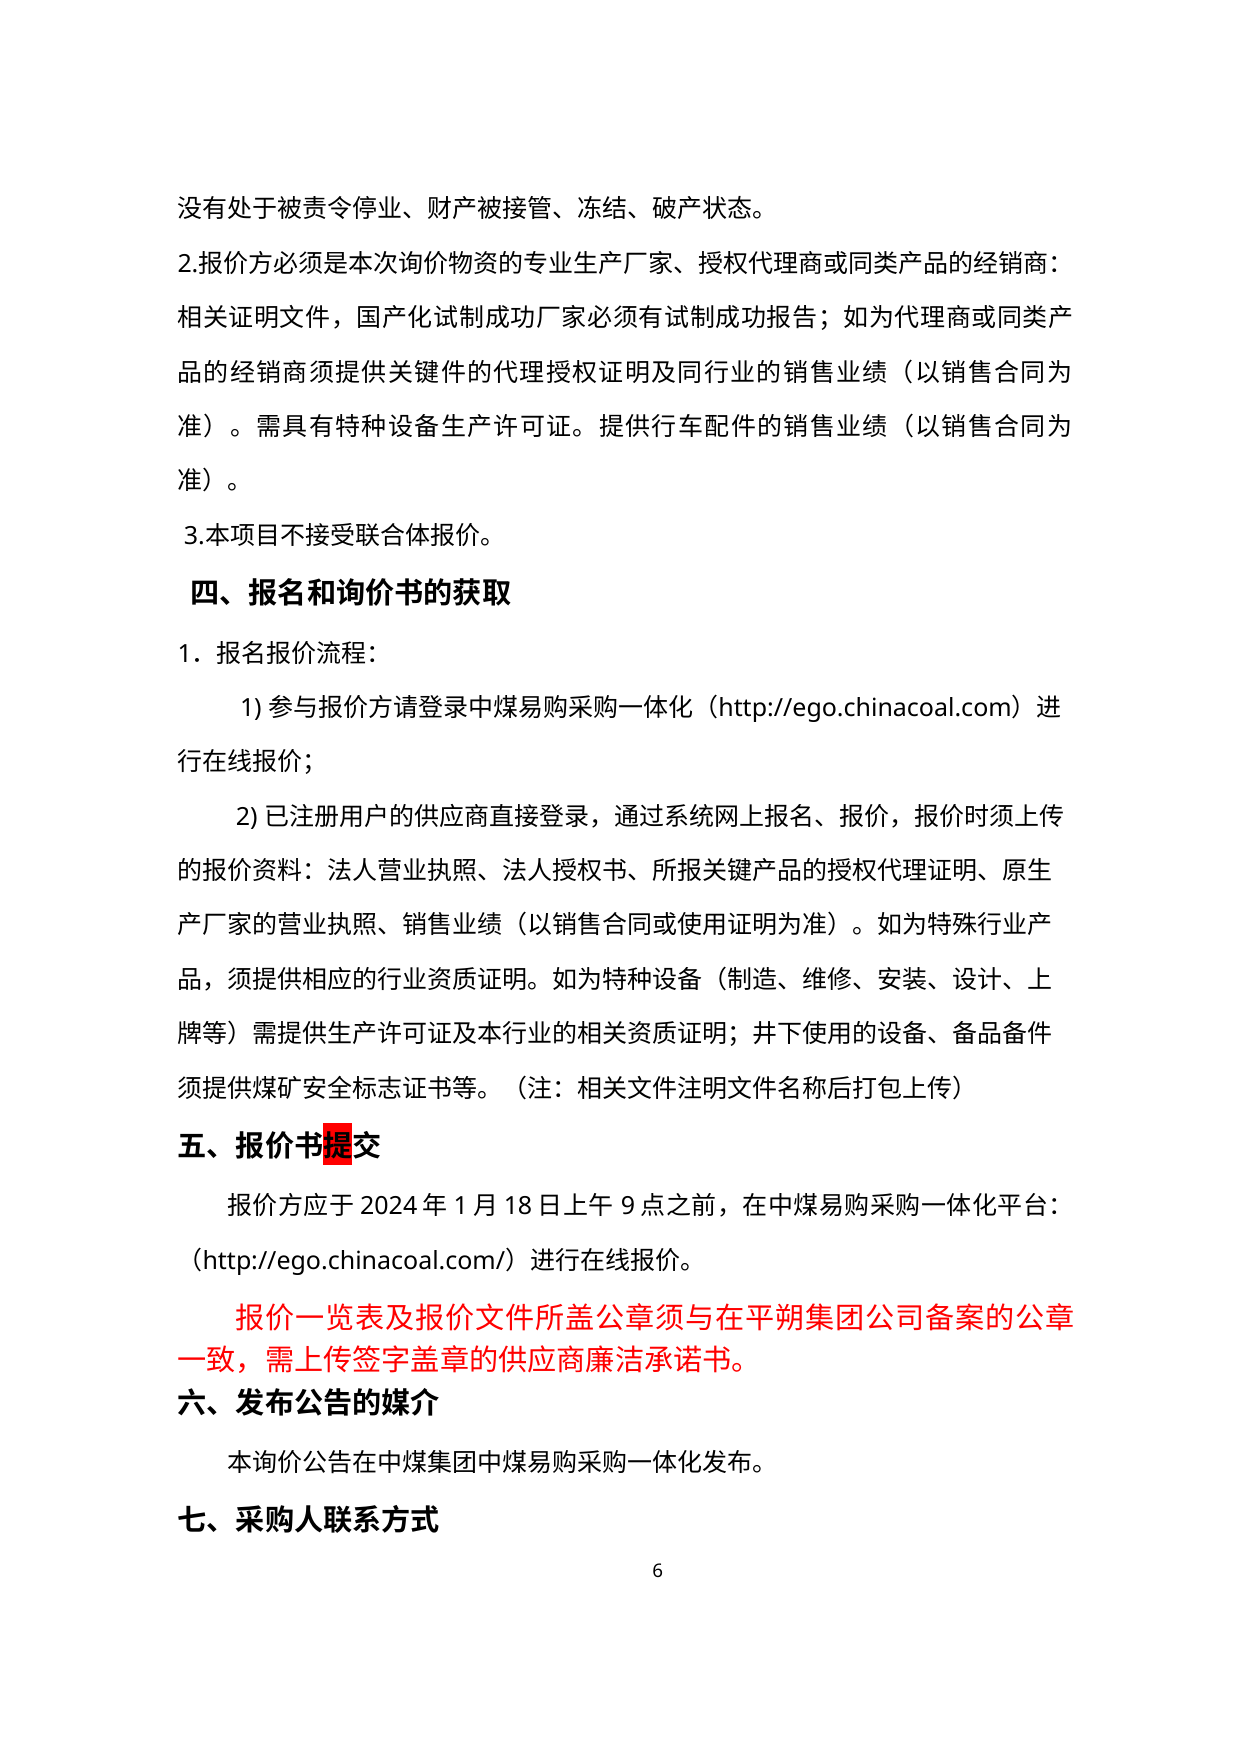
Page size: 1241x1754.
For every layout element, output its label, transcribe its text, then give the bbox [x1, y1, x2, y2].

text 1．报名报价流程： [177, 633, 1075, 669]
text 五、报价书提交 [177, 1122, 1075, 1165]
text 七、采购人联系方式 [177, 1497, 1075, 1539]
text 2) 已注册用户的供应商直接登录，通过系统网上报名、报价，报价时须上传的报价资料：法人营业执照、法人授权书、所报关键产品的授权代理证明、原生产厂家的营业执照、销售业绩（以销售合同或使用证明为准）。如为特殊行业产品，须提供相应的行业资质证明。如为特种设备（制造、维修、安装、设计、上牌等）需提供生产许可证及本行业的相关资质证明；井下使用的设备、备品备件须提供煤矿安全标志证书等。（注：相关文件注明文件名称后打包上传） [177, 796, 1075, 1104]
text 2.报价方必须是本次询价物资的专业生产厂家、授权代理商或同类产品的经销商：相关证明文件，国产化试制成功厂家必须有试制成功报告；如为代理商或同类产品的经销商须提供关键件的代理授权证明及同行业的销售业绩（以销售合同为准）。需具有特种设备生产许可证。提供行车配件的销售业绩（以销售合同为准）。 [177, 243, 1075, 497]
text 六、发布公告的媒介 [177, 1379, 1075, 1421]
text 1) 参与报价方请登录中煤易购采购一体化（http://ego.chinacoal.com）进行在线报价； [177, 687, 1075, 778]
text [177, 189, 1075, 225]
text 报价一览表及报价文件所盖公章须与在平朔集团公司备案的公章一致，需上传签字盖章的供应商廉洁承诺书。 [177, 1294, 1075, 1379]
text 报价方应于2024年1月18日上午 9点之前，在中煤易购采购一体化平台：（http://ego.chinacoal.com/）进行在线报价。 [177, 1186, 1075, 1276]
text 四、报名和询价书的获取 [177, 569, 1075, 612]
text 本询价公告在中煤集团中煤易购采购一体化发布。 [177, 1443, 1075, 1479]
text 3.本项目不接受联合体报价。 [177, 515, 1075, 551]
